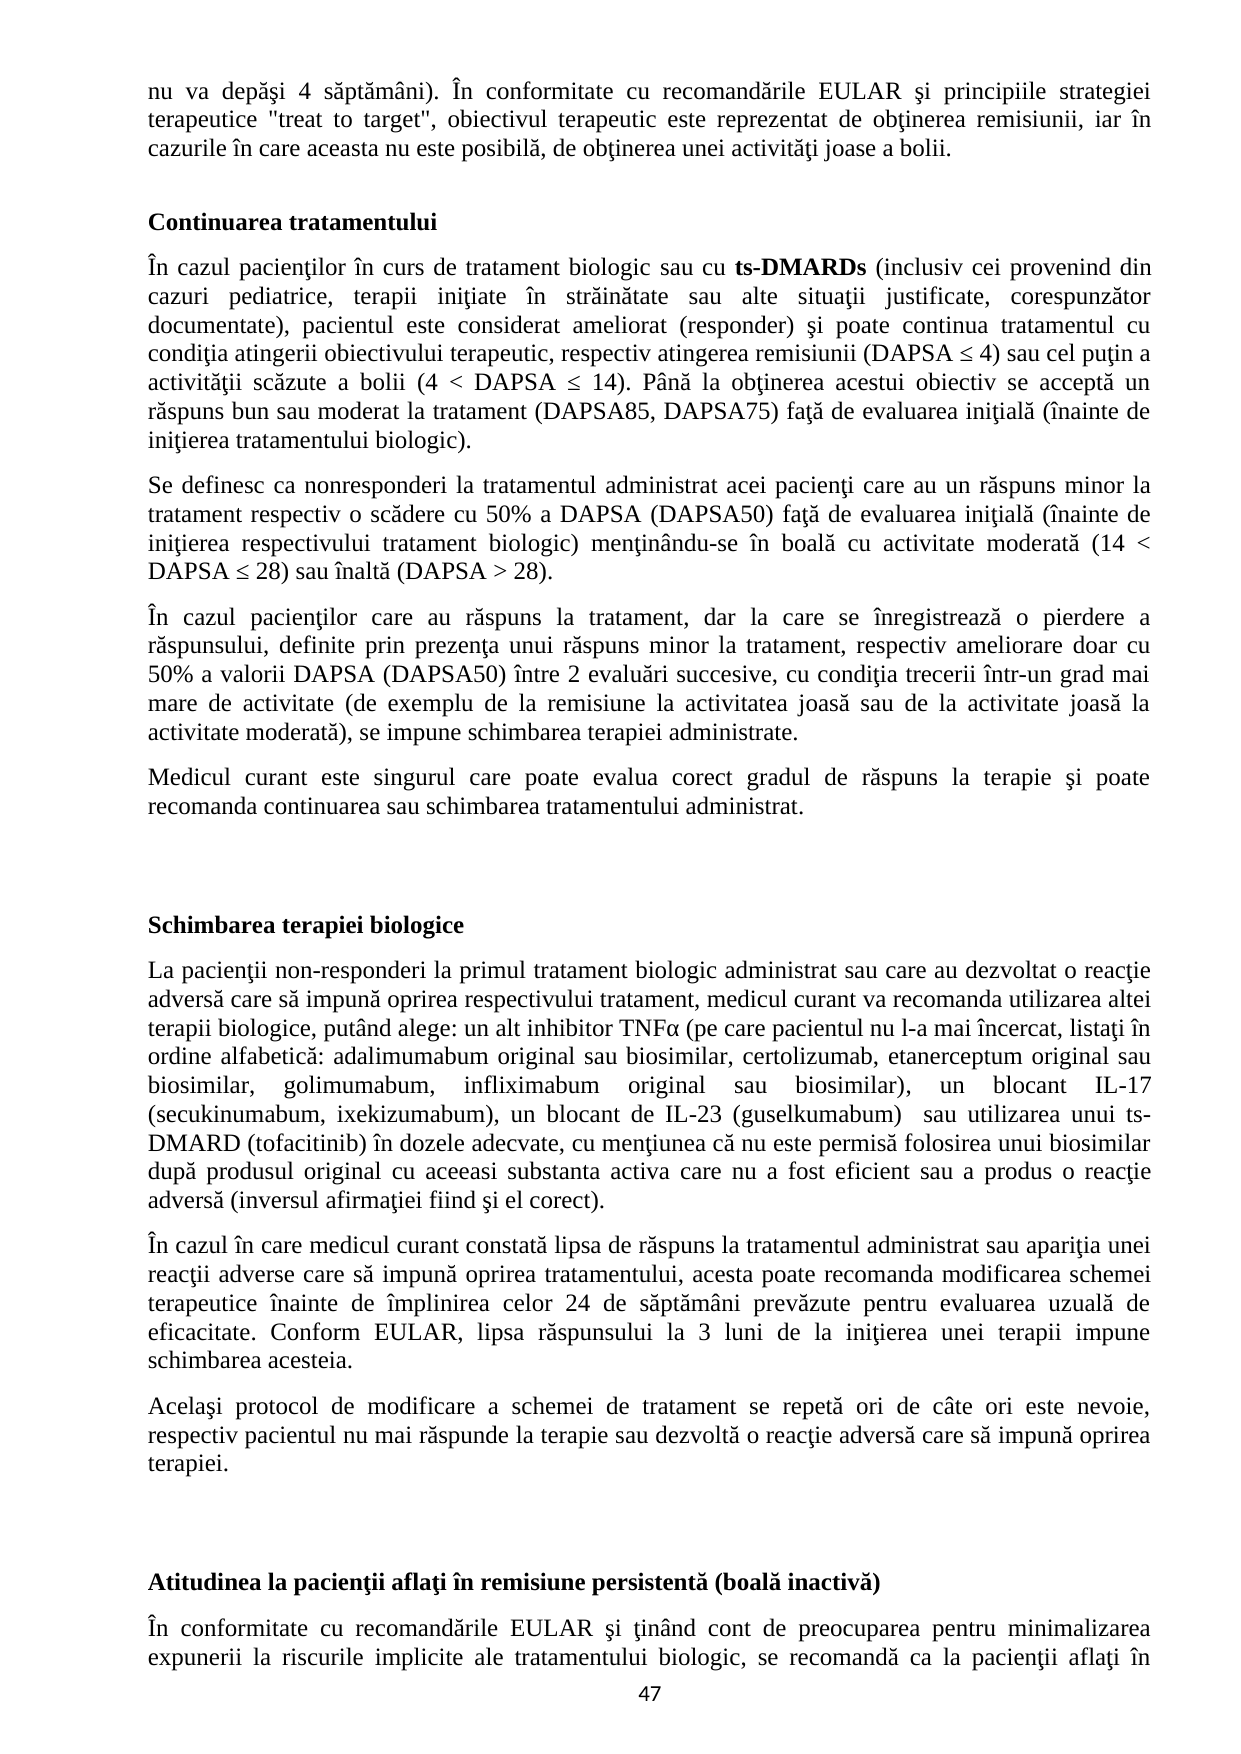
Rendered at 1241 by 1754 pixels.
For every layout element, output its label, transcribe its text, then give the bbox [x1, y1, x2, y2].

text Medicul curant este singurul care poate evalua corect gradul de răspuns la terapie şi poate recomanda continuarea sau schimbarea tratamentului administrat. [148, 762, 1152, 820]
text În cazul pacienţilor în curs de tratament biologic sau cu ts-DMARDs (inclusiv cei provenind din cazuri pediatrice, terapii iniţiate în străinătate sau alte situaţii justificate, corespunzător documentate), pacientul este considerat ameliorat (responder) şi poate continua tratamentul cu condiţia atingerii obiectivului terapeutic, respectiv atingerea remisiunii (DAPSA ≤ 4) sau cel puţin a activităţii scăzute a bolii (4 < DAPSA ≤ 14). Până la obţinerea acestui obiectiv se acceptă un răspuns bun sau moderat la tratament (DAPSA85, DAPSA75) faţă de evaluarea iniţială (înainte de iniţierea tratamentului biologic). [148, 252, 1152, 453]
text Continuarea tratamentului [148, 207, 1152, 236]
text Schimbarea terapiei biologice [148, 910, 1152, 938]
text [148, 1613, 1152, 1670]
text La pacienţii non-responderi la primul tratament biologic administrat sau care au dezvoltat o reacţie adversă care să impună oprirea respectivului tratament, medicul curant va recomanda utilizarea altei terapii biologice, putând alege: un alt inhibitor TNFα (pe care pacientul nu l-a mai încercat, listaţi în ordine alfabetică: adalimumabum original sau biosimilar, certolizumab, etanerceptum original sau biosimilar, golimumabum, infliximabum original sau biosimilar), un blocant IL-17 (secukinumabum, ixekizumabum), un blocant de IL-23 (guselkumabum) sau utilizarea unui ts-DMARD (tofacitinib) în dozele adecvate, cu menţiunea că nu este permisă folosirea unui biosimilar după produsul original cu aceeasi substanta activa care nu a fost eficient sau a produs o reacţie adversă (inversul afirmaţiei fiind şi el corect). [148, 955, 1152, 1214]
text Se definesc ca nonresponderi la tratamentul administrat acei pacienţi care au un răspuns minor la tratament respectiv o scădere cu 50% a DAPSA (DAPSA50) faţă de evaluarea iniţială (înainte de iniţierea respectivului tratament biologic) menţinându-se în boală cu activitate moderată (14 < DAPSA ≤ 28) sau înaltă (DAPSA > 28). [148, 470, 1152, 585]
text Atitudinea la pacienţii aflaţi în remisiune persistentă (boală inactivă) [148, 1567, 1152, 1596]
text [148, 76, 1152, 162]
text Acelaşi protocol de modificare a schemei de tratament se repetă ori de câte ori este nevoie, respectiv pacientul nu mai răspunde la terapie sau dezvoltă o reacţie adversă care să impună oprirea terapiei. [148, 1391, 1152, 1477]
text În cazul pacienţilor care au răspuns la tratament, dar la care se înregistrează o pierdere a răspunsului, definite prin prezenţa unui răspuns minor la tratament, respectiv ameliorare doar cu 50% a valorii DAPSA (DAPSA50) între 2 evaluări succesive, cu condiţia trecerii într-un grad mai mare de activitate (de exemplu de la remisiune la activitatea joasă sau de la activitate joasă la activitate moderată), se impune schimbarea terapiei administrate. [148, 602, 1152, 746]
text În cazul în care medicul curant constată lipsa de răspuns la tratamentul administrat sau apariţia unei reacţii adverse care să impună oprirea tratamentului, acesta poate recomanda modificarea schemei terapeutice înainte de împlinirea celor 24 de săptămâni prevăzute pentru evaluarea uzuală de eficacitate. Conform EULAR, lipsa răspunsului la 3 luni de la iniţierea unei terapii impune schimbarea acesteia. [148, 1231, 1152, 1374]
